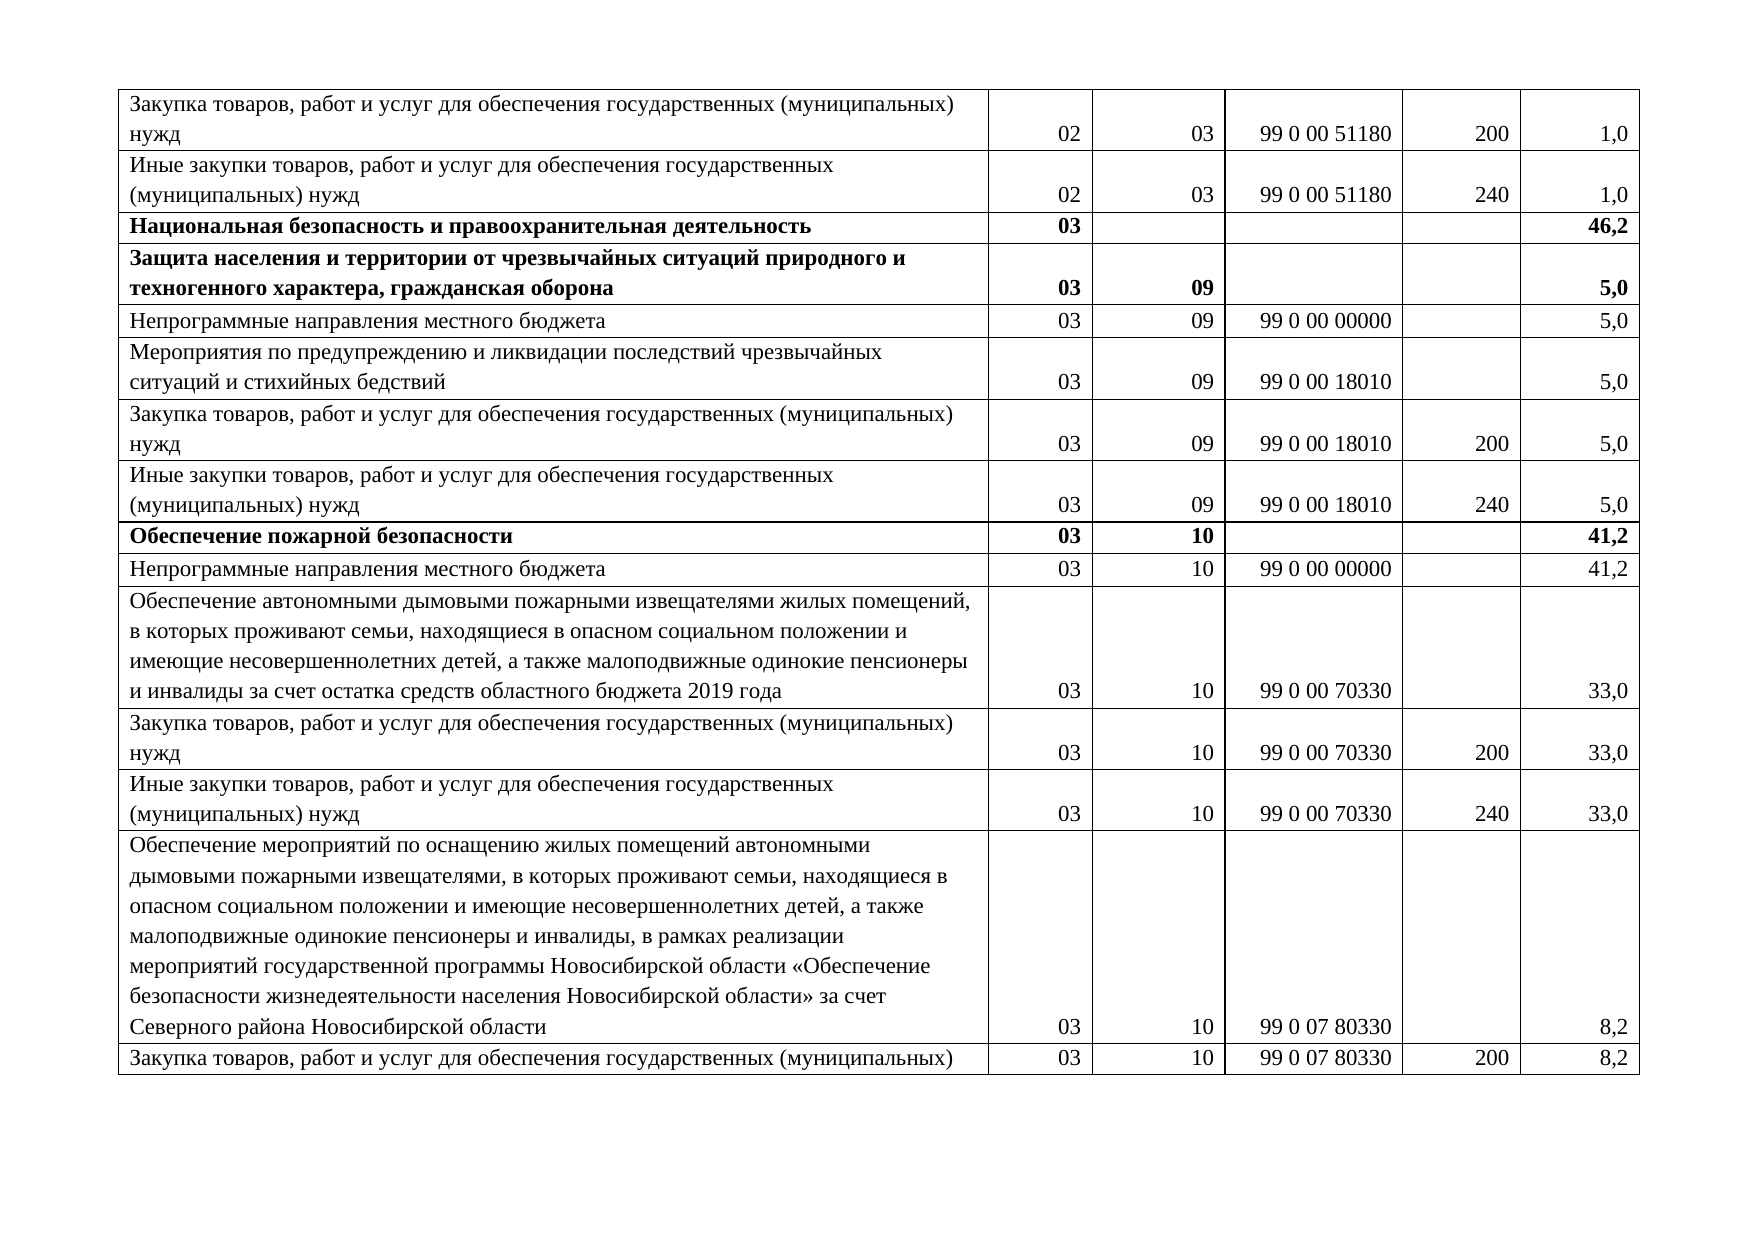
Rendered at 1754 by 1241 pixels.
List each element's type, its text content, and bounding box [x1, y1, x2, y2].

table_cell Иные закупки товаров, работ и услуг для обеспечения государственных (муниципальных) нужд [119, 770, 988, 830]
table_cell [1226, 213, 1402, 243]
table_cell 10 [1093, 770, 1224, 830]
table_cell 09 [1093, 400, 1224, 460]
table_cell 03 [989, 400, 1092, 460]
table_cell [1403, 338, 1520, 398]
table_cell 03 [989, 587, 1092, 707]
table_cell 03 [989, 213, 1092, 243]
table_cell Мероприятия по предупреждению и ликвидации последствий чрезвычайных ситуаций и стихийных бедствий [119, 338, 988, 398]
table_cell 99 0 00 51180 [1226, 90, 1402, 150]
table_cell 03 [989, 338, 1092, 398]
table_cell 03 [989, 770, 1092, 830]
table_cell 33,0 [1521, 770, 1639, 830]
table_cell Национальная безопасность и правоохранительная деятельность [119, 213, 988, 243]
table_cell 240 [1403, 151, 1520, 212]
table_cell 99 0 00 00000 [1226, 554, 1402, 586]
table_cell 33,0 [1521, 709, 1639, 769]
table_cell Обеспечение автономными дымовыми пожарными извещателями жилых помещений, в которых проживают семьи, находящиеся в опасном социальном положении и имеющие несовершеннолетних детей, а также малоподвижные одинокие пенсионеры и инвалиды за счет остатка средств областного бюджета 2019 года [119, 587, 988, 707]
table_cell 99 0 00 18010 [1226, 461, 1402, 521]
table_cell 99 0 00 18010 [1226, 400, 1402, 460]
table_cell [1403, 554, 1520, 586]
table_cell 10 [1093, 554, 1224, 586]
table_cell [119, 1044, 988, 1074]
table_cell 09 [1093, 305, 1224, 337]
table_cell 33,0 [1521, 587, 1639, 707]
table_cell 03 [989, 461, 1092, 521]
table_cell [1226, 244, 1402, 304]
table_cell 03 [989, 244, 1092, 304]
table_cell 10 [1093, 1044, 1224, 1074]
table_cell Закупка товаров, работ и услуг для обеспечения государственных (муниципальных) нужд [119, 400, 988, 460]
table_cell 5,0 [1521, 461, 1639, 521]
table_cell 02 [989, 90, 1092, 150]
table_cell 99 0 07 80330 [1226, 831, 1402, 1043]
table_cell Обеспечение мероприятий по оснащению жилых помещений автономными дымовыми пожарными извещателями, в которых проживают семьи, находящиеся в опасном социальном положении и имеющие несовершеннолетних детей, а также малоподвижные одинокие пенсионеры и инвалиды, в рамках реализации мероприятий государственной программы Новосибирской области «Обеспечение безопасности жизнедеятельности населения Новосибирской области» за счет Северного района Новосибирской области [119, 831, 988, 1043]
table_cell 8,2 [1521, 831, 1639, 1043]
table_cell [1403, 305, 1520, 337]
table_cell 03 [1093, 90, 1224, 150]
table_cell 99 0 00 70330 [1226, 709, 1402, 769]
table_cell 99 0 00 70330 [1226, 587, 1402, 707]
table_cell 10 [1093, 831, 1224, 1043]
table_cell 1,0 [1521, 90, 1639, 150]
table_cell 200 [1403, 400, 1520, 460]
table_cell 46,2 [1521, 213, 1639, 243]
table_cell Закупка товаров, работ и услуг для обеспечения государственных (муниципальных) нужд [119, 709, 988, 769]
table_cell 10 [1093, 523, 1224, 553]
table_cell 03 [989, 1044, 1092, 1074]
table_cell 5,0 [1521, 305, 1639, 337]
table_cell Защита населения и территории от чрезвычайных ситуаций природного и техногенного характера, гражданская оборона [119, 244, 988, 304]
table_cell 5,0 [1521, 400, 1639, 460]
table_cell 09 [1093, 244, 1224, 304]
table_cell 03 [989, 305, 1092, 337]
table_cell [1403, 244, 1520, 304]
table_cell 99 0 07 80330 [1226, 1044, 1402, 1074]
table_cell 10 [1093, 587, 1224, 707]
table_cell [1403, 587, 1520, 707]
table_cell [1226, 523, 1402, 553]
table_cell Иные закупки товаров, работ и услуг для обеспечения государственных (муниципальных) нужд [119, 461, 988, 521]
table_cell Иные закупки товаров, работ и услуг для обеспечения государственных (муниципальных) нужд [119, 151, 988, 212]
table_cell 99 0 00 18010 [1226, 338, 1402, 398]
table_cell 5,0 [1521, 244, 1639, 304]
table_cell [1403, 831, 1520, 1043]
table_cell 03 [989, 831, 1092, 1043]
table_cell 02 [989, 151, 1092, 212]
table_cell Обеспечение пожарной безопасности [119, 523, 988, 553]
table_cell 200 [1403, 1044, 1520, 1074]
table_cell [1093, 213, 1224, 243]
table_cell Непрограммные направления местного бюджета [119, 305, 988, 337]
table_cell 99 0 00 70330 [1226, 770, 1402, 830]
table_cell 03 [1093, 151, 1224, 212]
table_cell 09 [1093, 461, 1224, 521]
table_cell 10 [1093, 709, 1224, 769]
table_cell 1,0 [1521, 151, 1639, 212]
table_cell [1403, 523, 1520, 553]
table_cell 99 0 00 51180 [1226, 151, 1402, 212]
table_cell 8,2 [1521, 1044, 1639, 1074]
table_cell 41,2 [1521, 554, 1639, 586]
table_cell 03 [989, 523, 1092, 553]
table_cell Закупка товаров, работ и услуг для обеспечения государственных (муниципальных) нужд [119, 90, 988, 150]
table_cell 200 [1403, 90, 1520, 150]
table_cell [1403, 213, 1520, 243]
table_cell Непрограммные направления местного бюджета [119, 554, 988, 586]
table_cell 03 [989, 554, 1092, 586]
table_cell 03 [989, 709, 1092, 769]
table_cell 200 [1403, 709, 1520, 769]
table_cell 240 [1403, 770, 1520, 830]
table_cell 240 [1403, 461, 1520, 521]
table_cell 41,2 [1521, 523, 1639, 553]
table_cell 09 [1093, 338, 1224, 398]
table_cell 99 0 00 00000 [1226, 305, 1402, 337]
table_cell 5,0 [1521, 338, 1639, 398]
